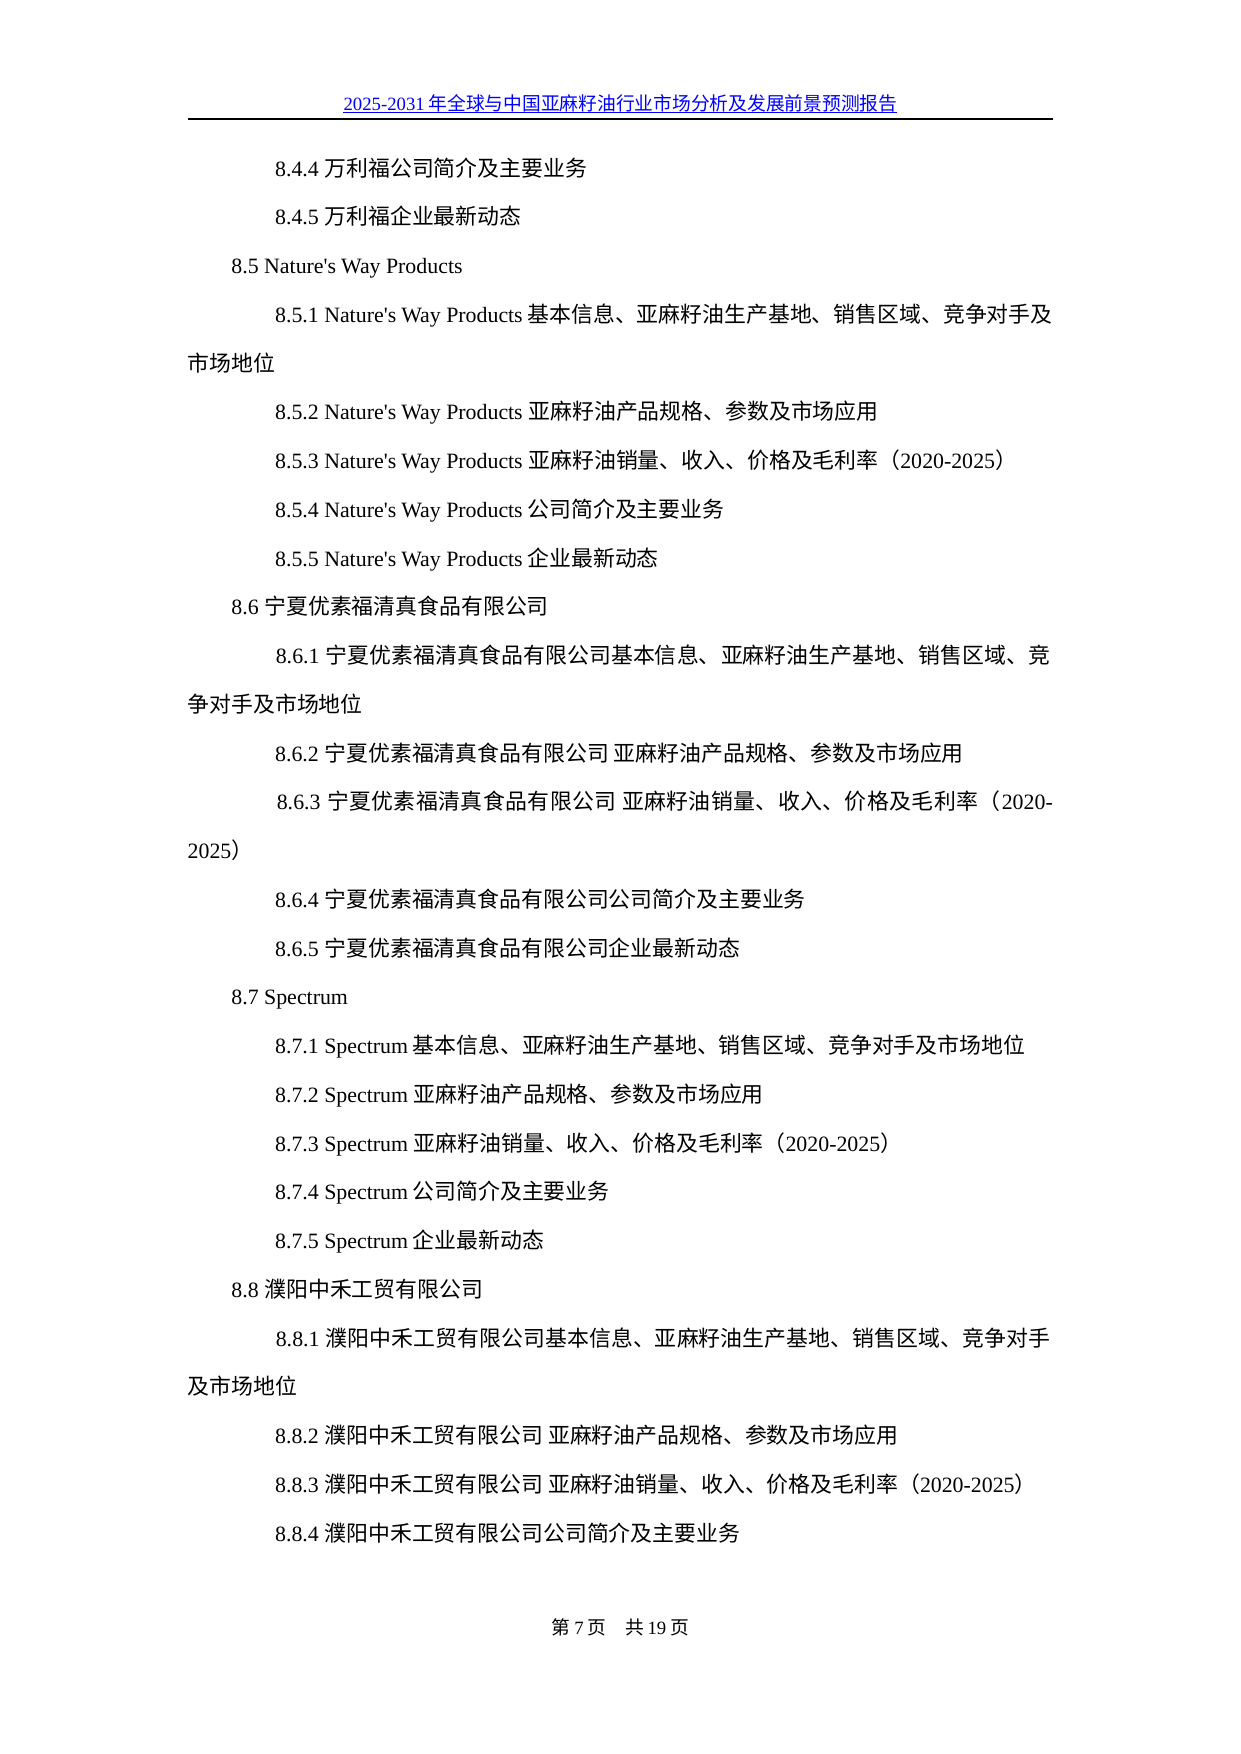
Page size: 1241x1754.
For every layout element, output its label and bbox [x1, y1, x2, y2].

text [187, 150, 1053, 1548]
